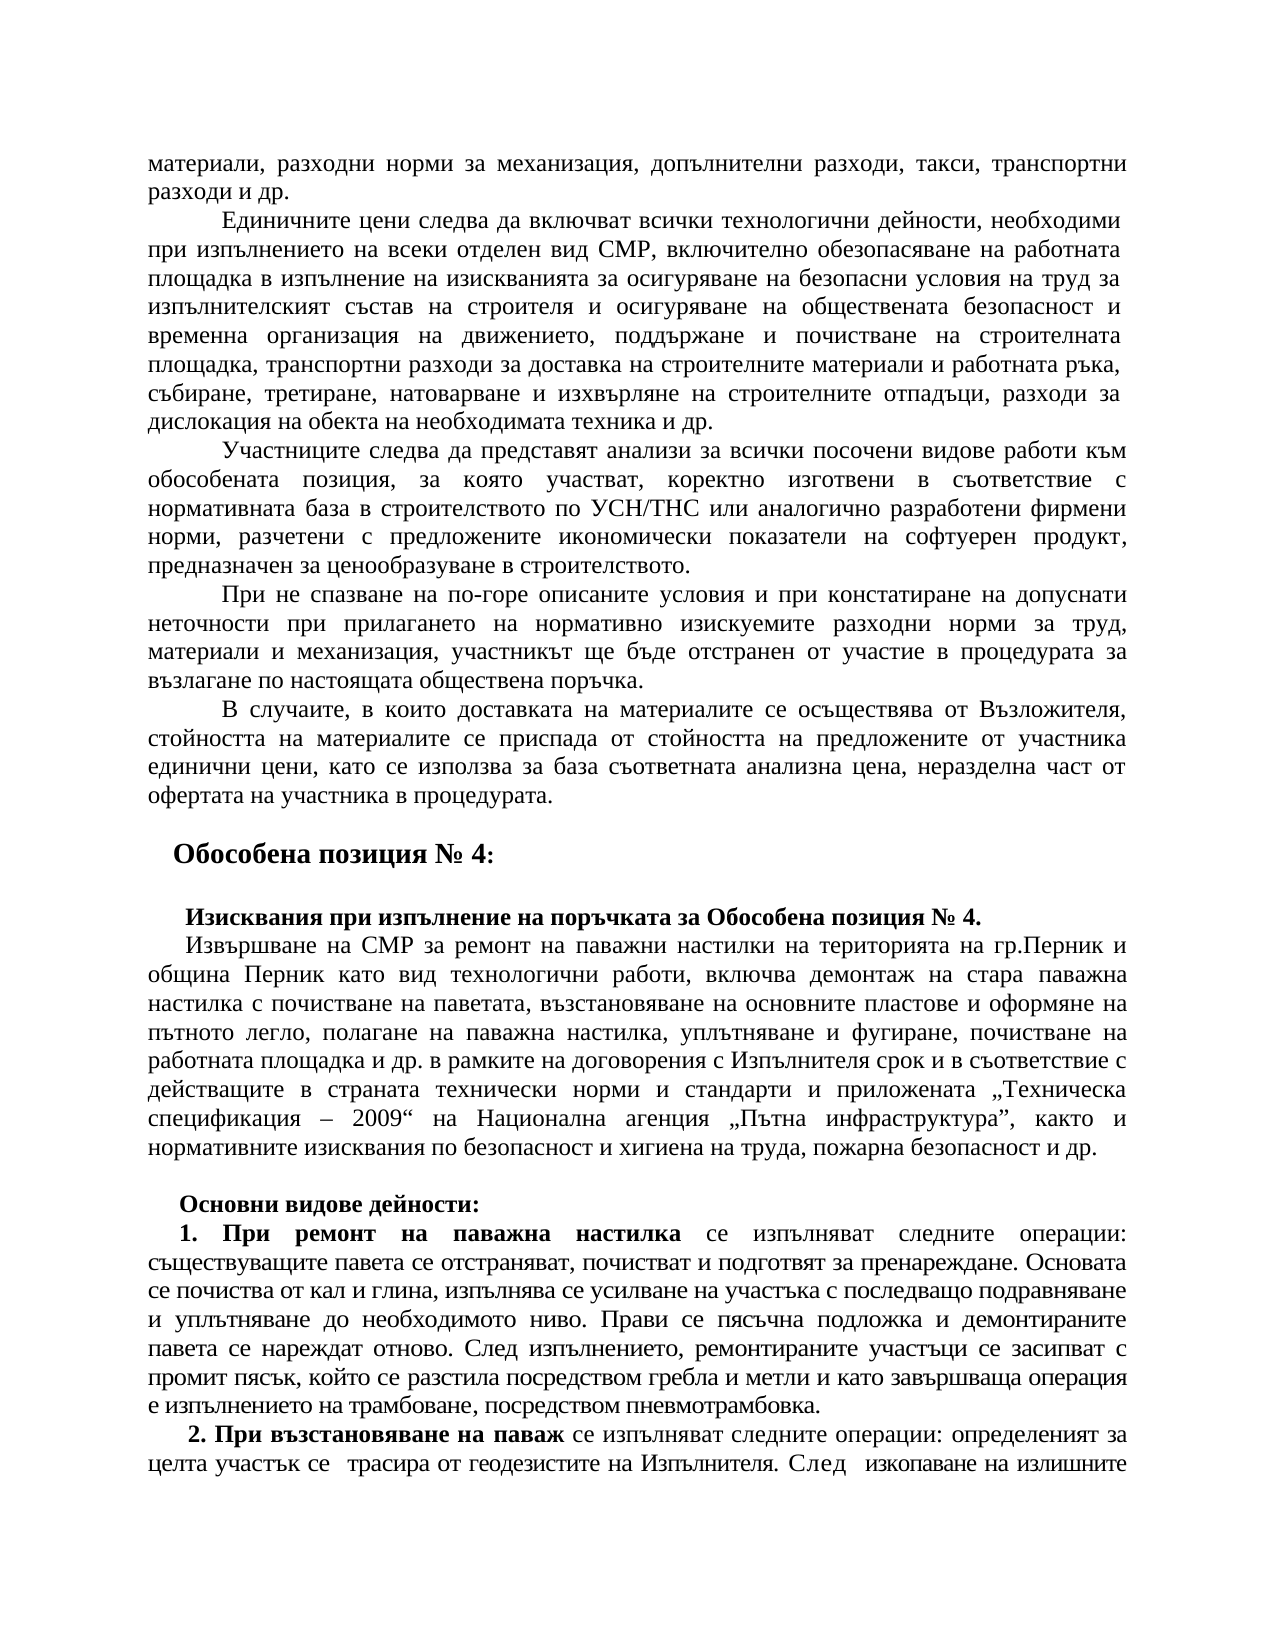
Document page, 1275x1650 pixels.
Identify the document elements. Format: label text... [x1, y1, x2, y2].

text Обособена позиция № 4: [148, 839, 1127, 869]
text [148, 148, 1127, 205]
text Единичните цени следва да включват всички технологични дейности, необходими при изпълнението на всеки отделен вид СМР, включително обезопасяване на работната площадка в изпълнение на изискванията за осигуряване на безопасни условия на труд за изпълнителският състав на строителя и осигуряване на обществената безопасност и временна организация на движението, поддържане и почистване на строителната площадка, транспортни разходи за доставка на строителните материали и работната ръка, събиране, третиране, натоварване и изхвърляне на строителните отпадъци, разходи за дислокация на обекта на необходимата техника и др. [148, 205, 1121, 435]
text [148, 1419, 1127, 1479]
text Извършване на СМР за ремонт на паважни настилки на територията на гр.Перник и община Перник като вид технологични работи, включва демонтаж на стара паважна настилка с почистване на паветата, възстановяване на основните пластове и оформяне на пътното легло, полагане на паважна настилка, уплътняване и фугиране, почистване на работната площадка и др. в рамките на договорения с Изпълнителя срок и в съответствие с действащите в страната технически норми и стандарти и приложената „Техническа спецификация – 2009“ на Национална агенция „Пътна инфраструктура”, както и нормативните изисквания по безопасност и хигиена на труда, пожарна безопасност и др. [148, 930, 1127, 1160]
text При не спазване на по-горе описаните условия и при констатиране на допуснати неточности при прилагането на нормативно изискуемите разходни норми за труд, материали и механизация, участникът ще бъде отстранен от участие в процедурата за възлагане по настоящата обществена поръчка. [148, 579, 1127, 694]
text Основни видове дейности: [148, 1189, 1127, 1218]
text Участниците следва да представят анализи за всички посочени видове работи към обособената позиция, за която участват, коректно изготвени в съответствие с нормативната база в строителството по УСН/ТНС или аналогично разработени фирмени норми, разчетени с предложените икономически показатели на софтуерен продукт, предназначен за ценообразуване в строителството. [148, 435, 1127, 579]
text В случаите, в които доставката на материалите се осъществява от Възложителя, стойността на материалите се приспада от стойността на предложените от участника единични цени, като се използва за база съответната анализна цена, неразделна част от офертата на участника в процедурата. [148, 694, 1127, 809]
text 1. При ремонт на паважна настилка се изпълняват следните операции: съществуващите павета се отстраняват, почистват и подготвят за пренареждане. Основата се почиства от кал и глина, изпълнява се усилване на участъка с последващо подравняване и уплътняване до необходимото ниво. Прави се пясъчна подложка и демонтираните павета се нареждат отново. След изпълнението, ремонтираните участъци се засипват с промит пясък, който се разстила посредством гребла и метли и като завършваща операция е изпълнението на трамбоване, посредством пневмотрамбовка. [148, 1218, 1127, 1419]
text Изисквания при изпълнение на поръчката за Обособена позиция № 4. [148, 902, 1127, 930]
